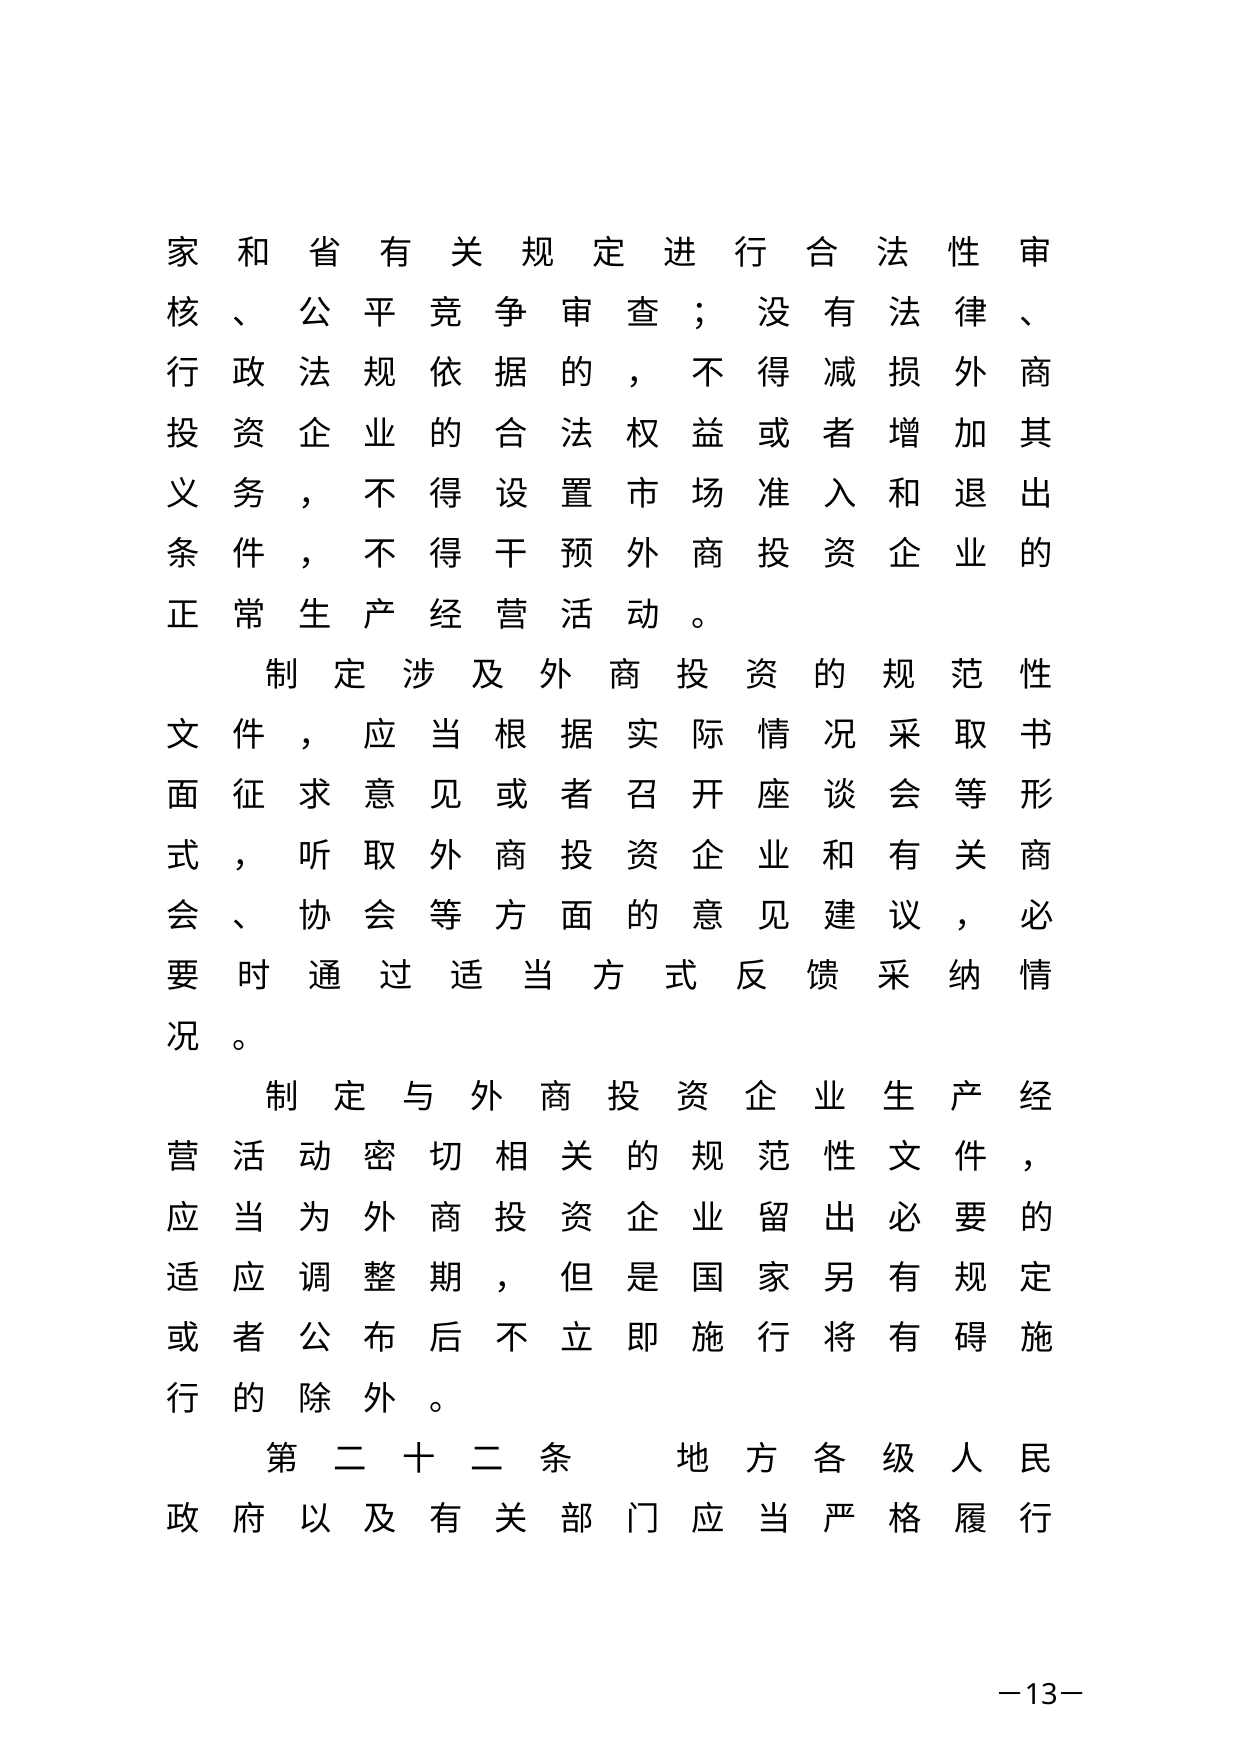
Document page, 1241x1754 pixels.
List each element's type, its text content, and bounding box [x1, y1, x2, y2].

text 制定涉及外商投资的规范性文件，应当根据实际情况采取书面征求意见或者召开座谈会等形式，听取外商投资企业和有关商会、协会等方面的意见建议，必要时通过适当方式反馈采纳情况。 [167, 642, 1085, 1064]
text 制定与外商投资企业生产经营活动密切相关的规范性文件，应当为外商投资企业留出必要的适应调整期，但是国家另有规定或者公布后不立即施行将有碍施行的除外。 [167, 1064, 1085, 1426]
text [167, 1426, 1085, 1546]
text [167, 219, 1085, 642]
